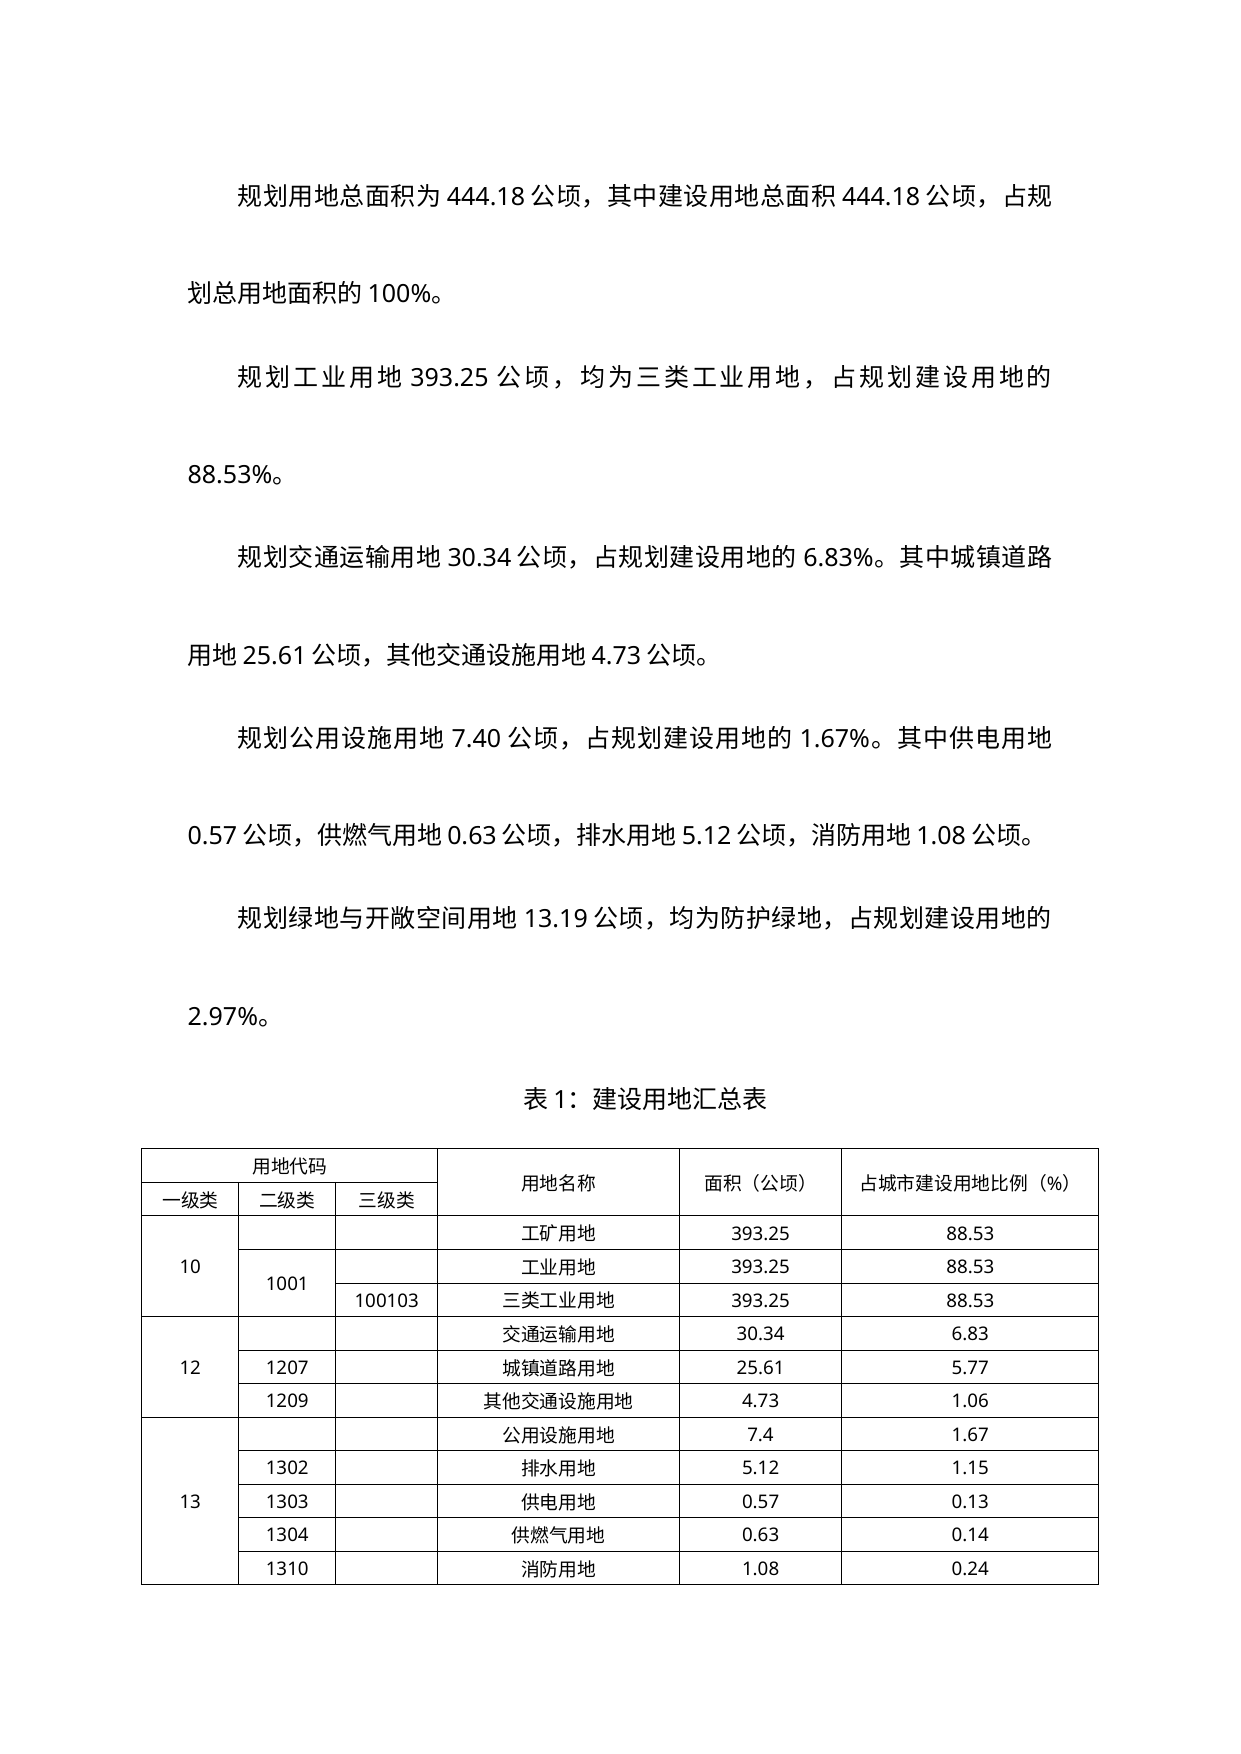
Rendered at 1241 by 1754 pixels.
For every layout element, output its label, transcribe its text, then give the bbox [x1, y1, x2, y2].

table_cell 1.08 [680, 1552, 841, 1584]
table_cell 城镇道路用地 [438, 1351, 679, 1383]
table_cell 1.06 [842, 1384, 1098, 1417]
table_cell 88.53 [842, 1250, 1098, 1282]
table_cell 30.34 [680, 1317, 841, 1349]
table_cell 1310 [239, 1552, 335, 1584]
table_header 占城市建设用地比例（%） [842, 1149, 1098, 1215]
table_cell 0.63 [680, 1518, 841, 1551]
text 规划公用设施用地7.40公顷，占规划建设用地的1.67%。其中供电用地0.57公顷，供燃气用地0.63公顷，排水用地5.12公顷，消防用地1.08公顷。 [187, 704, 1053, 866]
table_cell 0.13 [842, 1485, 1098, 1517]
table_cell 1304 [239, 1518, 335, 1551]
table_cell 供燃气用地 [438, 1518, 679, 1551]
table_cell 393.25 [680, 1250, 841, 1282]
table_cell 393.25 [680, 1216, 841, 1249]
text 规划绿地与开敞空间用地13.19公顷，均为防护绿地，占规划建设用地的2.97%。 [187, 884, 1053, 1047]
table_cell 0.57 [680, 1485, 841, 1517]
table_cell [336, 1552, 437, 1584]
table_cell 1001 [239, 1250, 335, 1316]
table_cell [336, 1518, 437, 1551]
table_header 用地名称 [438, 1149, 679, 1215]
table_cell 二级类 [239, 1183, 335, 1215]
table_header 用地代码 [142, 1149, 437, 1182]
table_cell [239, 1317, 335, 1349]
text 规划交通运输用地30.34公顷，占规划建设用地的6.83%。其中城镇道路用地25.61公顷，其他交通设施用地4.73公顷。 [187, 523, 1053, 686]
table_header 面积（公顷） [680, 1149, 841, 1215]
table_cell [336, 1250, 437, 1282]
table_cell 消防用地 [438, 1552, 679, 1584]
table_cell 工矿用地 [438, 1216, 679, 1249]
table_cell 0.14 [842, 1518, 1098, 1551]
table_cell 供电用地 [438, 1485, 679, 1517]
table_cell 1209 [239, 1384, 335, 1417]
table_cell 工业用地 [438, 1250, 679, 1282]
table_cell 6.83 [842, 1317, 1098, 1349]
table_cell 1302 [239, 1451, 335, 1484]
table_cell [239, 1216, 335, 1249]
table_cell 88.53 [842, 1284, 1098, 1316]
table_cell 5.77 [842, 1351, 1098, 1383]
table_cell 一级类 [142, 1183, 238, 1215]
table_cell 4.73 [680, 1384, 841, 1417]
table_cell [336, 1451, 437, 1484]
table_cell 25.61 [680, 1351, 841, 1383]
text 规划用地总面积为444.18公顷，其中建设用地总面积444.18公顷，占规划总用地面积的100%。 [187, 162, 1053, 324]
text 表1：建设用地汇总表 [187, 1065, 1053, 1130]
table_cell 100103 [336, 1284, 437, 1316]
table_cell 其他交通设施用地 [438, 1384, 679, 1417]
table_cell 12 [142, 1317, 238, 1417]
table_cell [336, 1384, 437, 1417]
table_cell 393.25 [680, 1284, 841, 1316]
table_cell 13 [142, 1418, 238, 1584]
table_cell 10 [142, 1216, 238, 1316]
table_cell 1.67 [842, 1418, 1098, 1450]
text 规划工业用地393.25公顷，均为三类工业用地，占规划建设用地的88.53%。 [187, 343, 1053, 505]
table_cell 5.12 [680, 1451, 841, 1484]
table_cell 三类工业用地 [438, 1284, 679, 1316]
table_cell 1.15 [842, 1451, 1098, 1484]
table_cell 0.24 [842, 1552, 1098, 1584]
table_cell [336, 1485, 437, 1517]
table_cell 1303 [239, 1485, 335, 1517]
table_cell 88.53 [842, 1216, 1098, 1249]
table_cell 公用设施用地 [438, 1418, 679, 1450]
table_cell 排水用地 [438, 1451, 679, 1484]
table_cell 三级类 [336, 1183, 437, 1215]
table_cell [239, 1418, 335, 1450]
table_cell [336, 1317, 437, 1349]
table_cell 7.4 [680, 1418, 841, 1450]
table_cell [336, 1418, 437, 1450]
table_cell [336, 1351, 437, 1383]
table_cell 1207 [239, 1351, 335, 1383]
table_cell 交通运输用地 [438, 1317, 679, 1349]
table_cell [336, 1216, 437, 1249]
